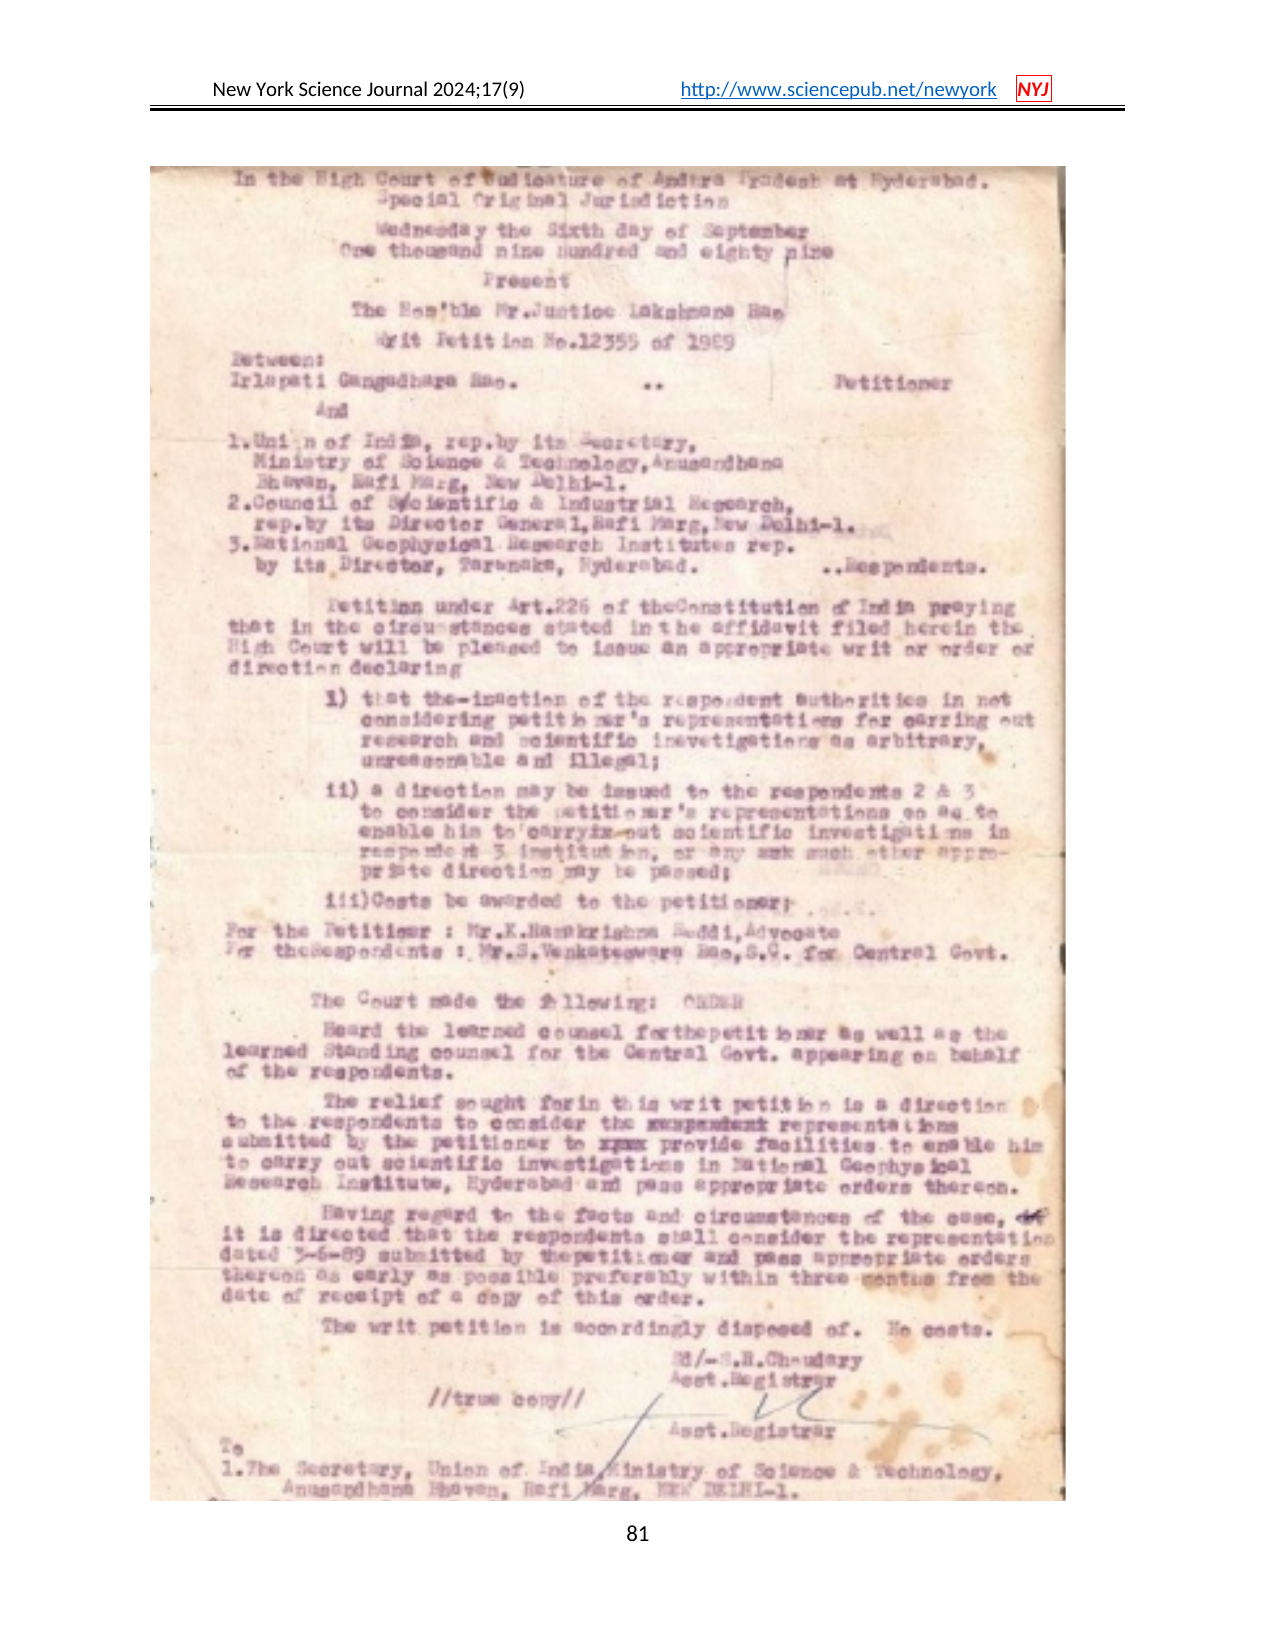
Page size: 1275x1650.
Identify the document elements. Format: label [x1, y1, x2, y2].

picture [150, 166, 1066, 1501]
